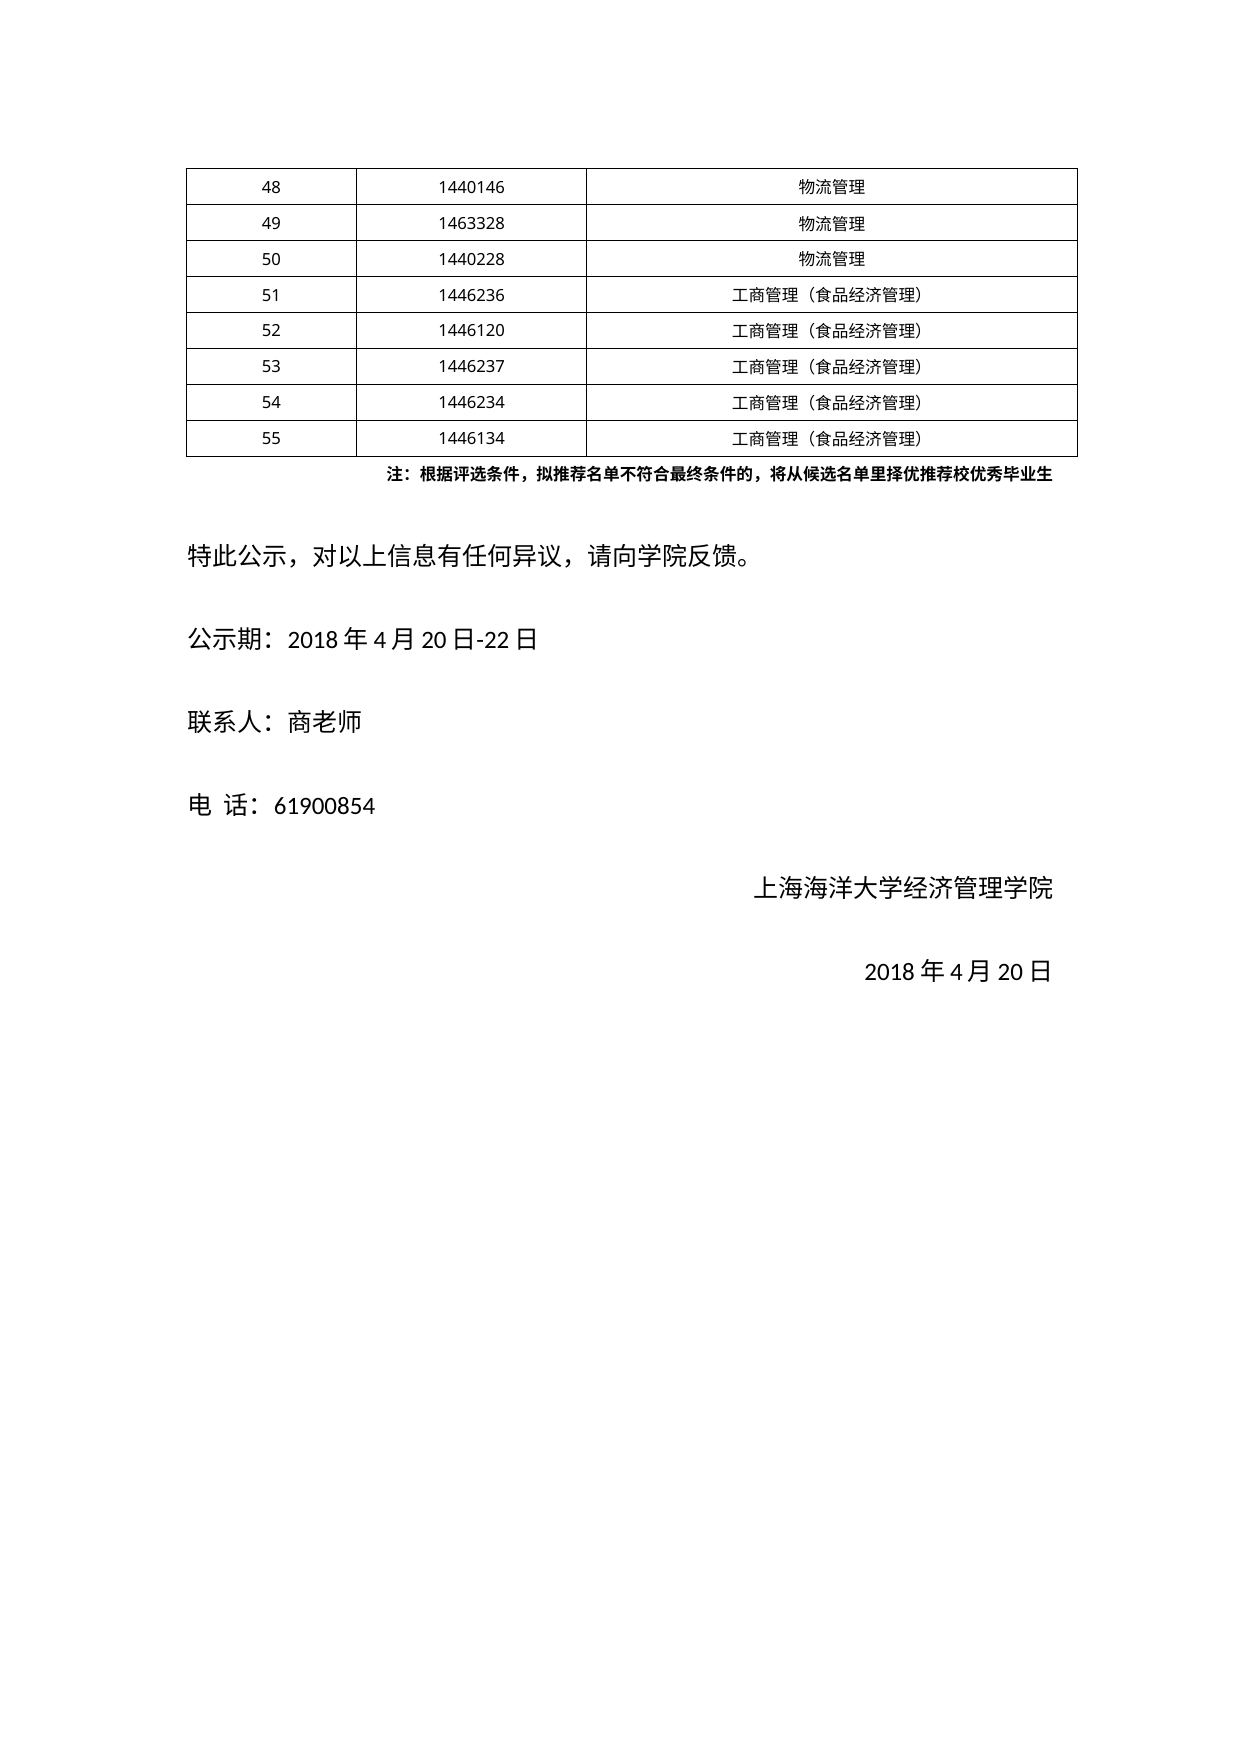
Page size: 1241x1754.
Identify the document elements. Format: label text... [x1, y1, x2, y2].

table_cell 1446236 [357, 277, 586, 312]
table_cell 工商管理（食品经济管理） [587, 277, 1077, 312]
text 上海海洋大学经济管理学院 [187, 854, 1053, 919]
table_cell 工商管理（食品经济管理） [587, 421, 1077, 456]
table_cell 工商管理（食品经济管理） [587, 313, 1077, 348]
table_cell 1446134 [357, 421, 586, 456]
table_cell 48 [187, 169, 356, 204]
table_cell 1440228 [357, 241, 586, 276]
table_cell 49 [187, 205, 356, 240]
table_cell 55 [187, 421, 356, 456]
table_cell 工商管理（食品经济管理） [587, 349, 1077, 384]
table_cell 1463328 [357, 205, 586, 240]
table_cell 51 [187, 277, 356, 312]
table_cell 54 [187, 385, 356, 420]
table_cell 工商管理（食品经济管理） [587, 385, 1077, 420]
table_cell 50 [187, 241, 356, 276]
table_cell 1446120 [357, 313, 586, 348]
table_cell 物流管理 [587, 241, 1077, 276]
table_cell 1440146 [357, 169, 586, 204]
text 2018年4月20日 [187, 937, 1053, 1002]
text 特此公示，对以上信息有任何异议，请向学院反馈。 [187, 522, 1053, 587]
table_cell 53 [187, 349, 356, 384]
table_cell 52 [187, 313, 356, 348]
text 公示期：2018年4月20日-22日 [187, 605, 1053, 670]
text 联系人：商老师 [187, 688, 1053, 753]
table_cell 物流管理 [587, 169, 1077, 204]
text 注：根据评选条件，拟推荐名单不符合最终条件的，将从候选名单里择优推荐校优秀毕业生 [187, 457, 1053, 489]
table_cell 1446234 [357, 385, 586, 420]
table_cell 物流管理 [587, 205, 1077, 240]
table_cell 1446237 [357, 349, 586, 384]
text 电 话：61900854 [187, 771, 1053, 836]
